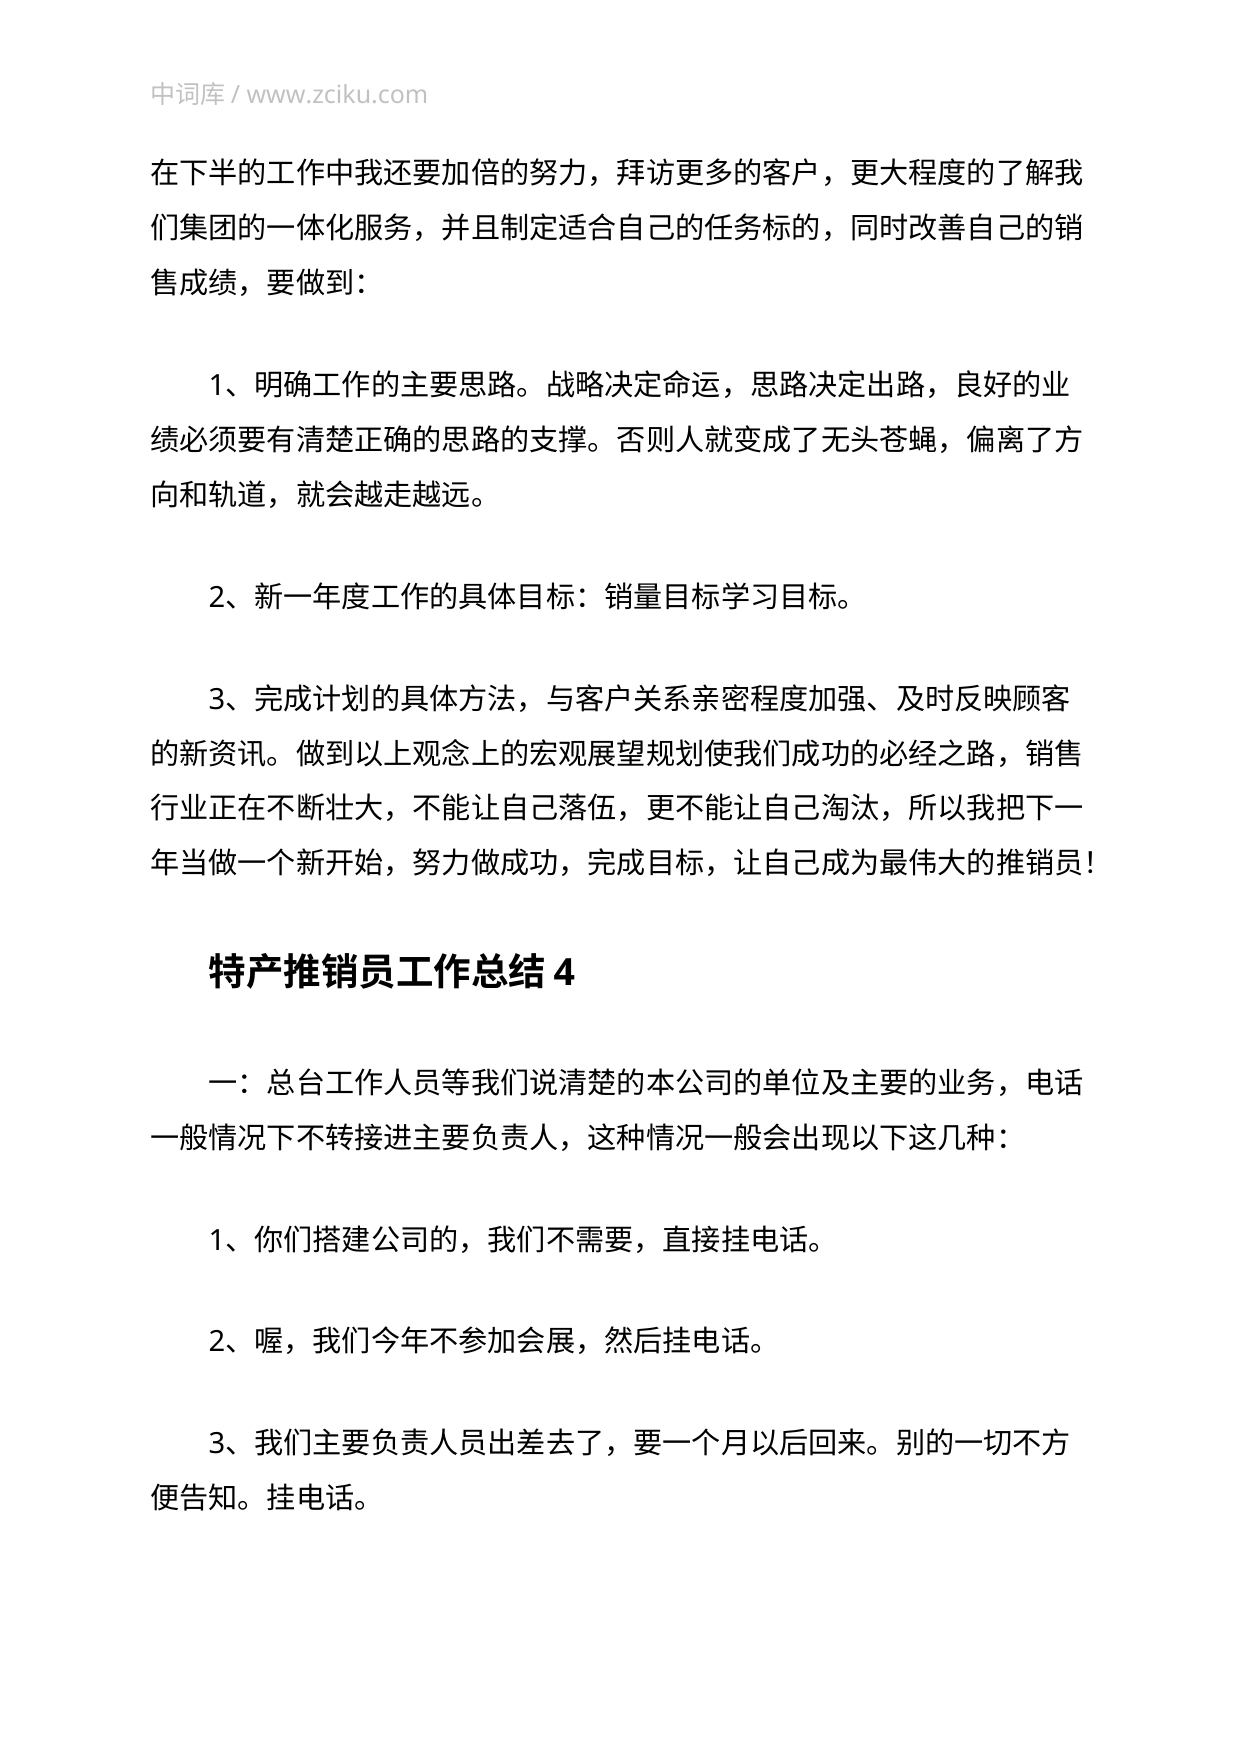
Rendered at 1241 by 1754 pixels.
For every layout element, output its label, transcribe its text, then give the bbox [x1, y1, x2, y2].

text 特产推销员工作总结4 [150, 942, 1090, 996]
text 2、喔，我们今年不参加会展，然后挂电话。 [150, 1318, 1090, 1360]
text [150, 150, 1090, 302]
text 1、明确工作的主要思路。战略决定命运，思路决定出路，良好的业绩必须要有清楚正确的思路的支撑。否则人就变成了无头苍蝇，偏离了方向和轨道，就会越走越远。 [150, 362, 1090, 514]
text 3、我们主要负责人员出差去了，要一个月以后回来。别的一切不方便告知。挂电话。 [150, 1420, 1090, 1517]
text 1、你们搭建公司的，我们不需要，直接挂电话。 [150, 1216, 1090, 1258]
text 3、完成计划的具体方法，与客户关系亲密程度加强、及时反映顾客的新资讯。做到以上观念上的宏观展望规划使我们成功的必经之路，销售行业正在不断壮大，不能让自己落伍，更不能让自己淘汰，所以我把下一年当做一个新开始，努力做成功，完成目标，让自己成为最伟大的推销员！ [150, 675, 1090, 882]
text 2、新一年度工作的具体目标：销量目标学习目标。 [150, 573, 1090, 616]
text 一：总台工作人员等我们说清楚的本公司的单位及主要的业务，电话一般情况下不转接进主要负责人，这种情况一般会出现以下这几种： [150, 1059, 1090, 1157]
